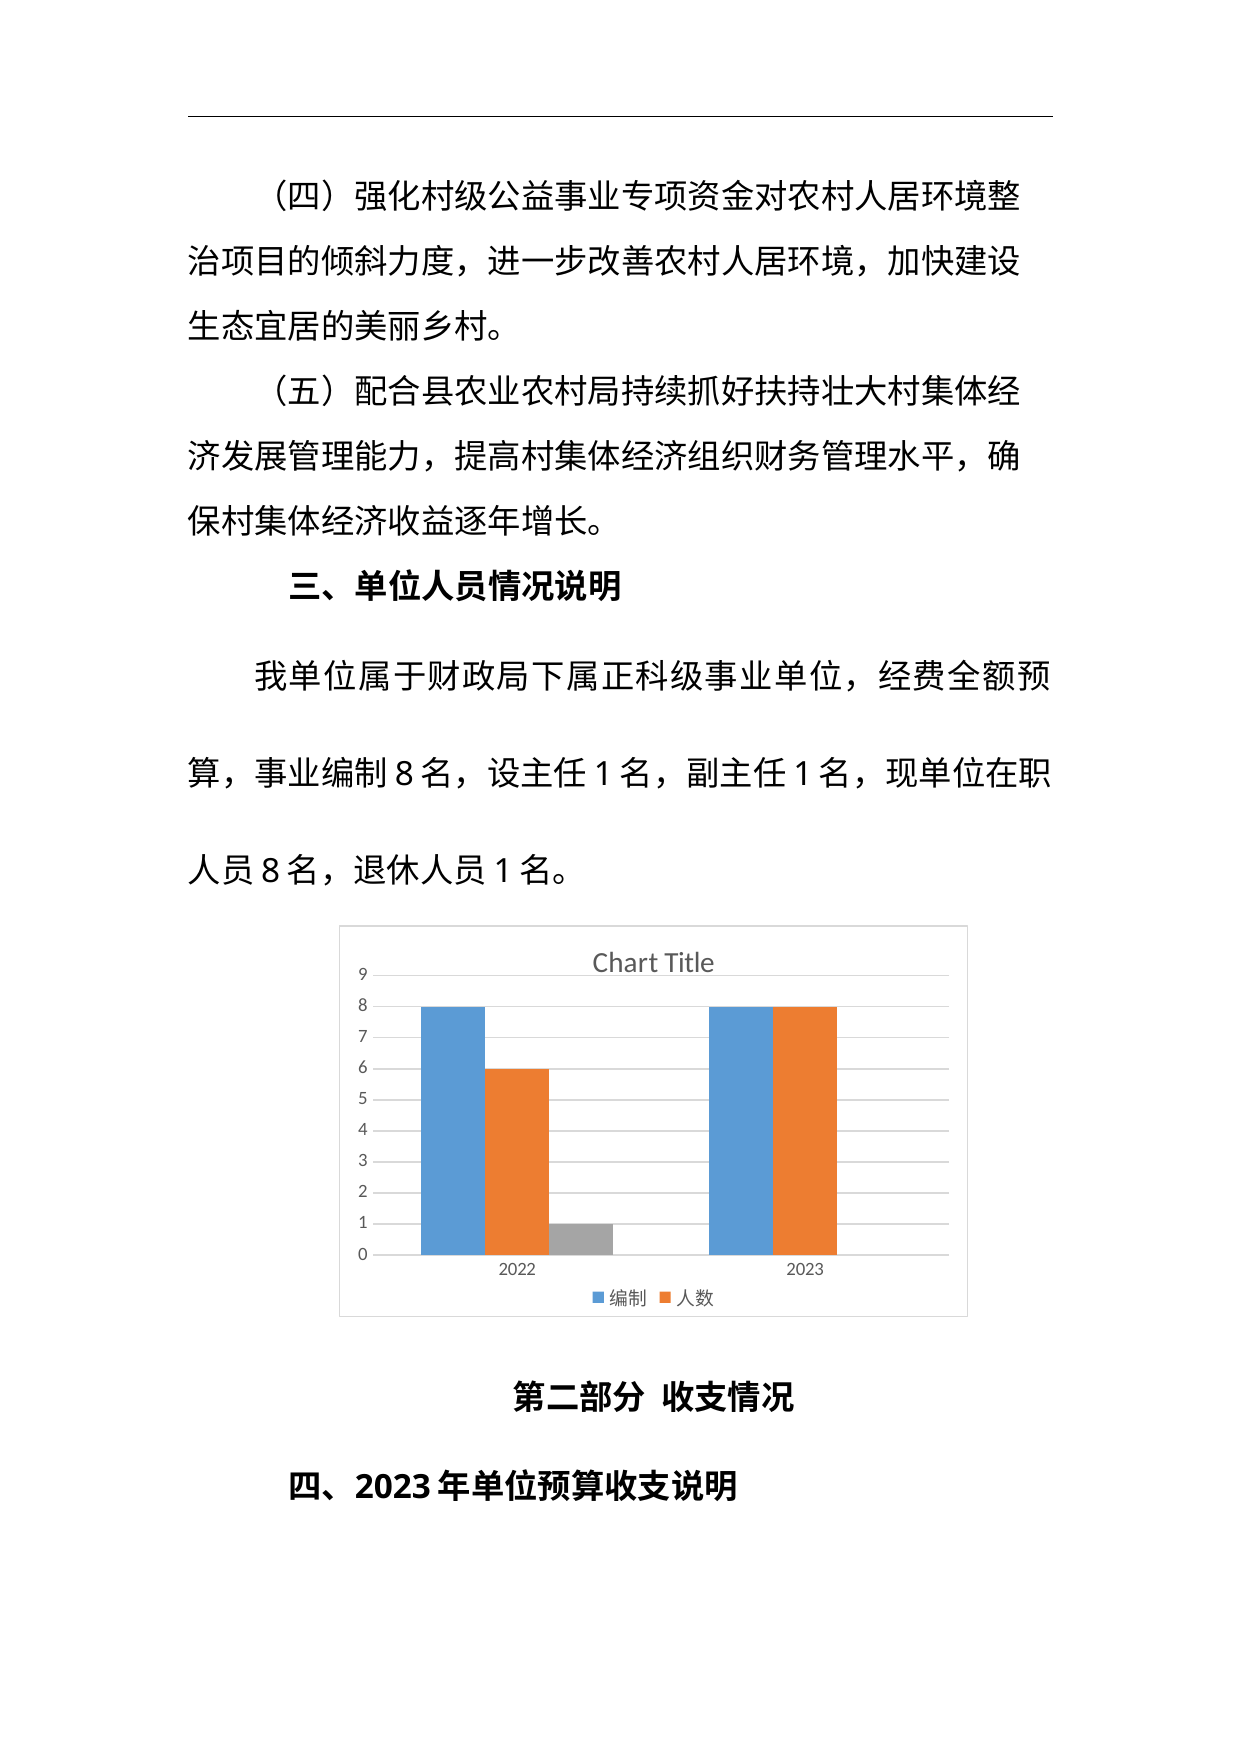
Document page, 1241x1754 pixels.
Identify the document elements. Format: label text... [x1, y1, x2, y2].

text （五）配合县农业农村局持续抓好扶持壮大村集体经济发展管理能力，提高村集体经济组织财务管理水平，确保村集体经济收益逐年增长。 [187, 357, 1053, 552]
text （四）强化村级公益事业专项资金对农村人居环境整治项目的倾斜力度，进一步改善农村人居环境，加快建设生态宜居的美丽乡村。 [187, 162, 1053, 357]
text 四、2023年单位预算收支说明 [187, 1451, 1053, 1516]
text 三、单位人员情况说明 [187, 552, 1053, 617]
text 我单位属于财政局下属正科级事业单位，经费全额预算，事业编制8名，设主任1名，副主任1名，现单位在职人员8名，退休人员1名。 [187, 641, 1053, 901]
text 第二部分 收支情况 [187, 1362, 1053, 1427]
